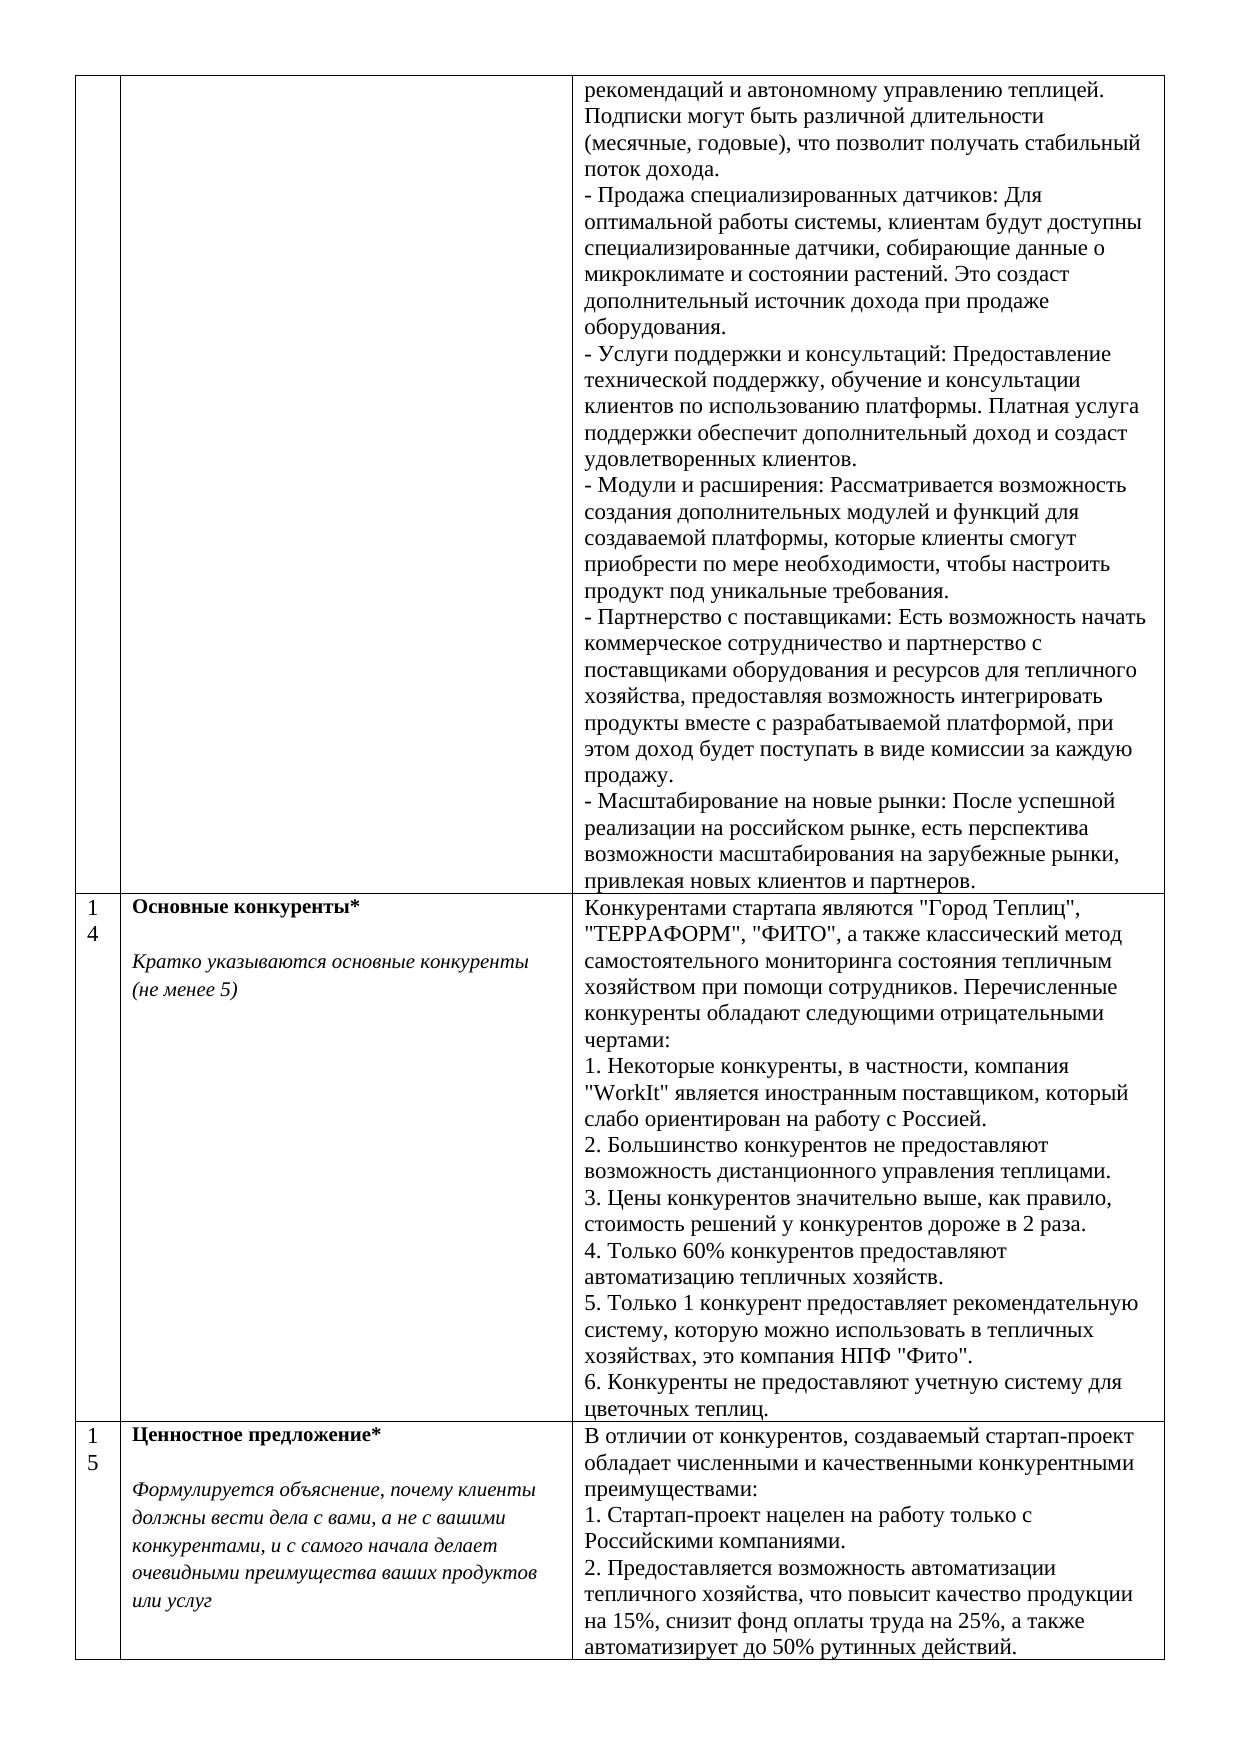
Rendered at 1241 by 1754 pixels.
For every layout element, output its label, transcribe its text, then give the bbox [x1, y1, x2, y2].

table_cell 14 [76, 894, 120, 1421]
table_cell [573, 1422, 1164, 1659]
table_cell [121, 76, 572, 893]
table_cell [573, 76, 1164, 893]
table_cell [121, 1422, 572, 1659]
table_cell Конкурентами стартапа являются "Город Теплиц", "ТЕРРАФОРМ", "ФИТО", а также классический метод самостоятельного мониторинга состояния тепличным хозяйством при помощи сотрудников. Перечисленные конкуренты обладают следующими отрицательными чертами: 1. Некоторые конкуренты, в частности, компания "WorkIt" является иностранным поставщиком, который слабо ориентирован на работу с Россией. 2. Большинство конкурентов не предоставляют возможность дистанционного управления теплицами. 3. Цены конкурентов значительно выше, как правило, стоимость решений у конкурентов дороже в 2 раза. 4. Только 60% конкурентов предоставляют автоматизацию тепличных хозяйств. 5. Только 1 конкурент предоставляет рекомендательную систему, которую можно использовать в тепличных хозяйствах, это компания НПФ "Фито". 6. Конкуренты не предоставляют учетную систему для цветочных теплиц. [573, 894, 1164, 1421]
table_cell 15 [76, 1422, 120, 1659]
table_cell Основные конкуренты* Кратко указываются основные конкуренты (не менее 5) [121, 894, 572, 1421]
table_cell 13 [76, 76, 120, 893]
